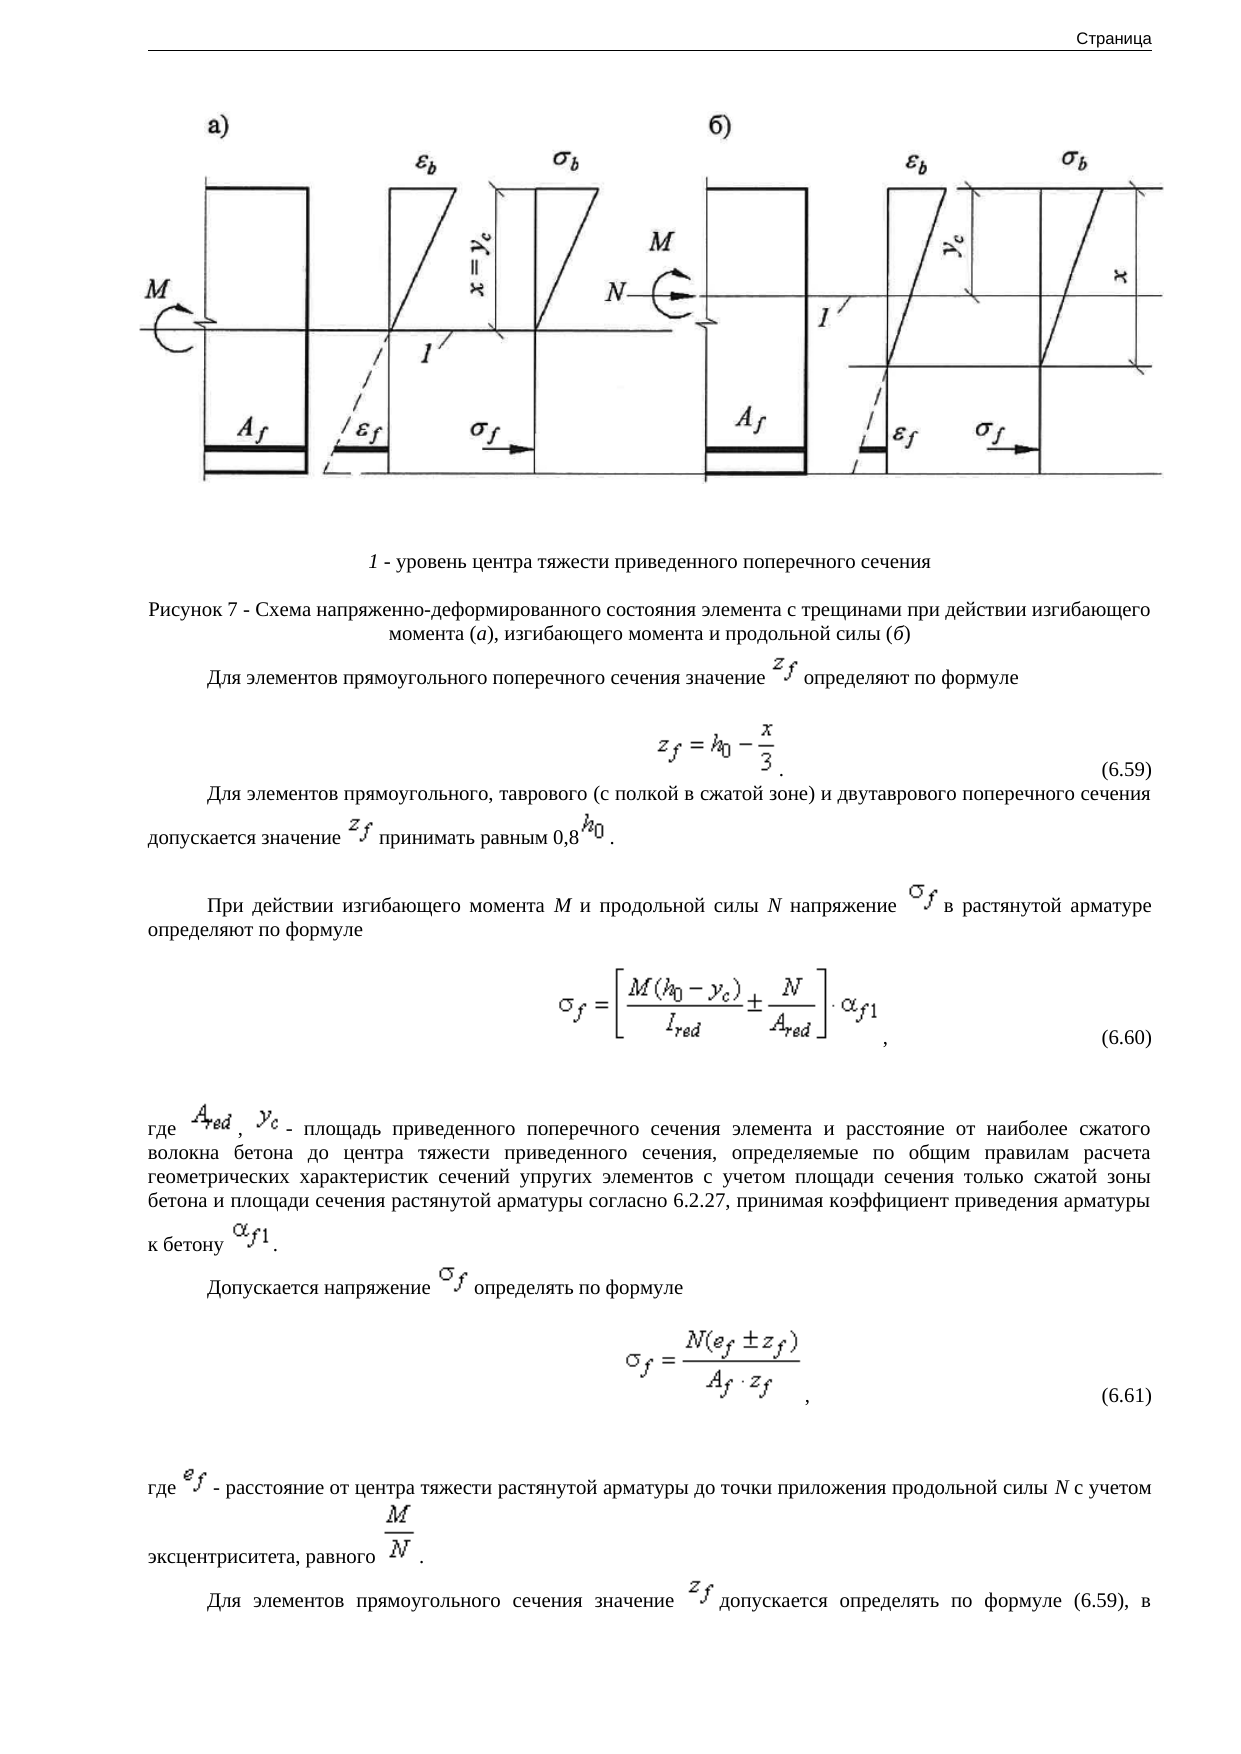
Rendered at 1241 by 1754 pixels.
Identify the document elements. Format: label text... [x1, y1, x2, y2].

text Для элементов прямоугольного поперечного сечения значение определяют по формуле [148, 645, 1152, 689]
picture [187, 1097, 238, 1136]
text Для элементов прямоугольного, таврового (с полкой в сжатой зоне) и двутаврового поперечного сечения допускается значение принимать равным 0,8. [148, 781, 1152, 849]
text Допускается напряжение определять по формуле [148, 1256, 1152, 1299]
picture [135, 110, 1164, 484]
picture [905, 873, 944, 913]
picture [579, 806, 610, 845]
text 1 - уровень центра тяжести приведенного поперечного сечения [148, 549, 1152, 573]
picture [381, 1499, 419, 1564]
picture [686, 1567, 720, 1607]
picture [655, 712, 779, 777]
picture [229, 1211, 273, 1251]
picture [346, 805, 379, 845]
picture [254, 1097, 286, 1136]
table_header [127, 98, 1172, 496]
text При действии изгибающего момента М и продольной силы N напряжение в растянутой арматуре определяют по формуле [148, 873, 1152, 941]
picture [436, 1255, 474, 1295]
picture [771, 645, 804, 684]
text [148, 1568, 1152, 1612]
text . (6.59) [148, 713, 1152, 781]
picture [181, 1455, 213, 1495]
picture [622, 1323, 805, 1403]
text , (6.61) [148, 1323, 1152, 1407]
text Рисунок 7 - Схема напряженно-деформированного состояния элемента с трещинами при действии изгибающего момента (а), изгибающего момента и продольной силы (б) [148, 597, 1152, 645]
text где , - площадь приведенного поперечного сечения элемента и расстояние от наиболее сжатого волокна бетона до центра тяжести приведенного сечения, определяемые по общим правилам расчета геометрических характеристик сечений упругих элементов с учетом площади сечения только сжатой зоны бетона и площади сечения растянутой арматуры согласно 6.2.27, принимая коэффициент приведения арматуры к бетону . [148, 1097, 1152, 1256]
picture [555, 965, 883, 1045]
text где - расстояние от центра тяжести растянутой арматуры до точки приложения продольной силы N с учетом эксцентриситета, равного . [148, 1456, 1152, 1568]
